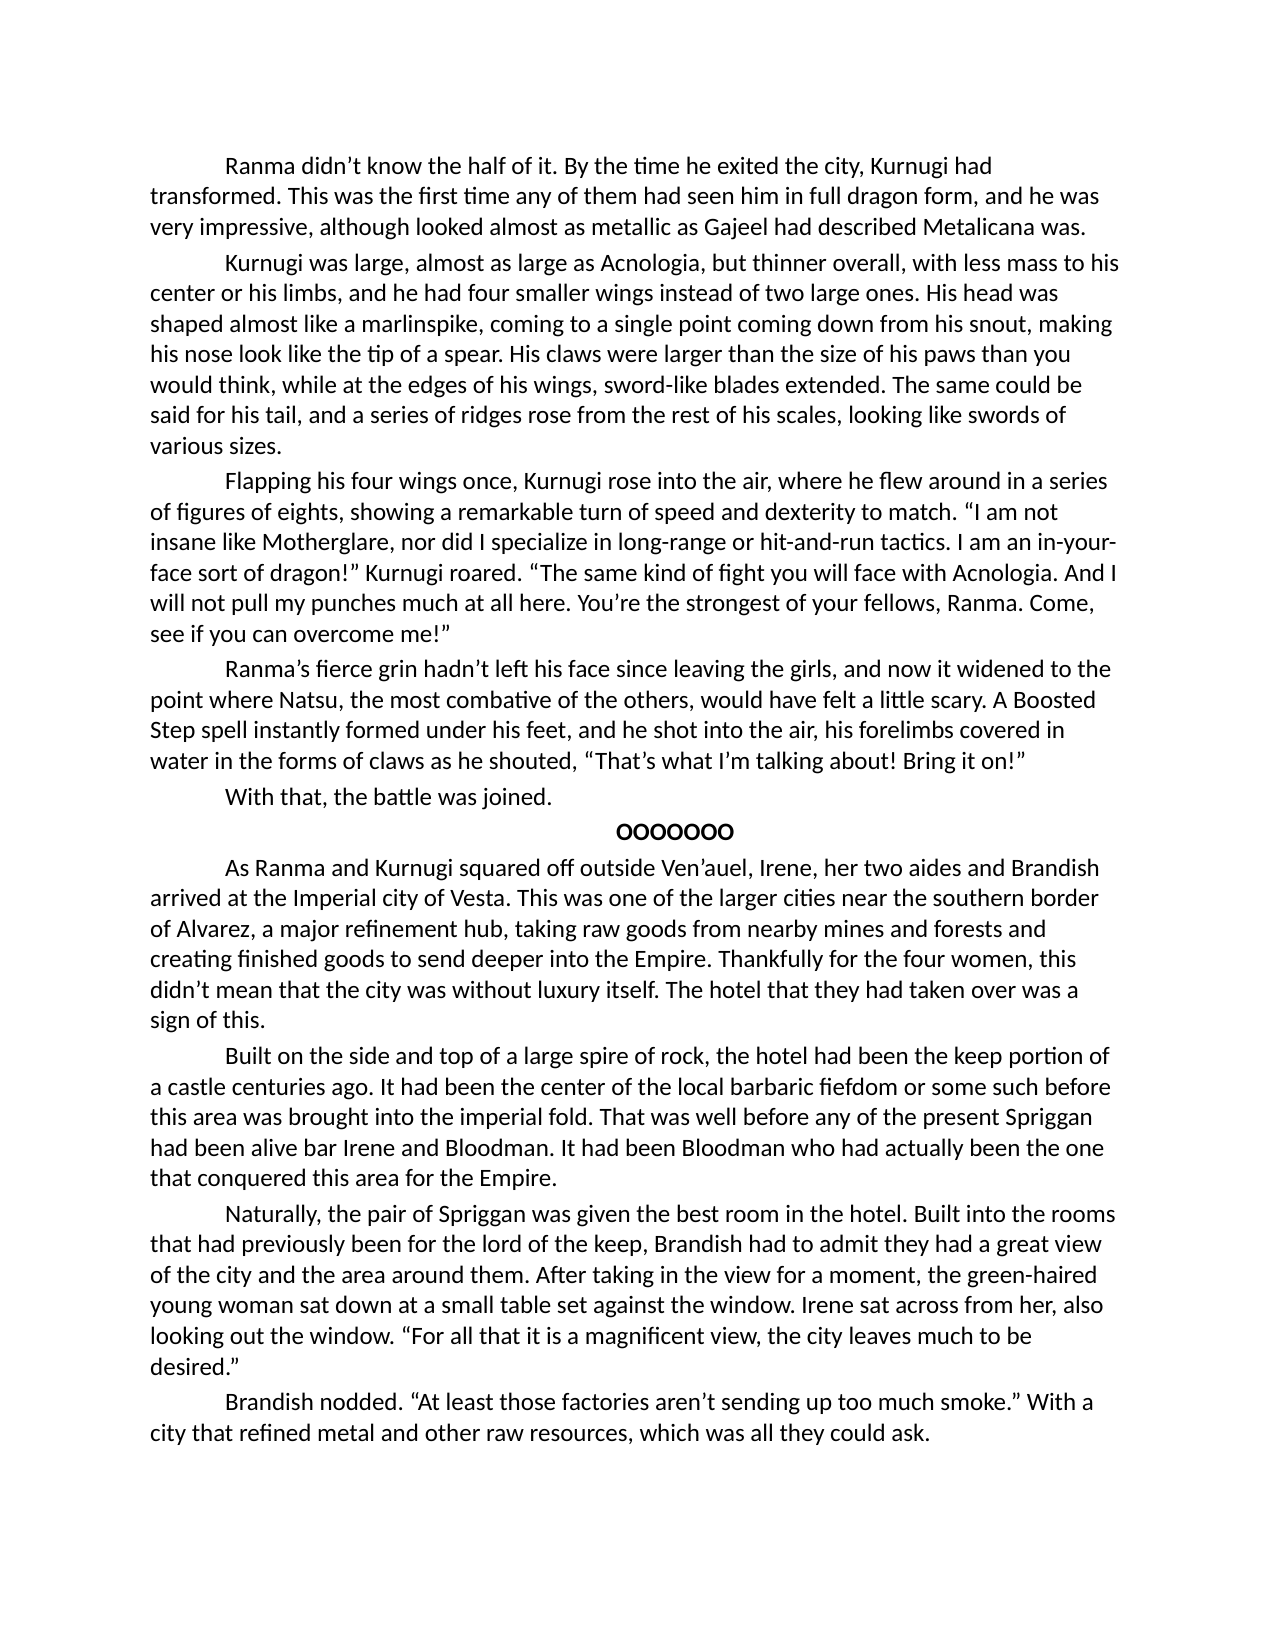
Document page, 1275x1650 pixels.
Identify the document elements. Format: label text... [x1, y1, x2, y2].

text Flapping his four wings once, Kurnugi rose into the air, where he flew around in a series of figures of eights, showing a remarkable turn of speed and dexterity to match. “I am not insane like Motherglare, nor did I specialize in long-range or hit-and-run tactics. I am an in-your-face sort of dragon!” Kurnugi roared. “The same kind of fight you will face with Acnologia. And I will not pull my punches much at all here. You’re the strongest of your fellows, Ranma. Come, see if you can overcome me!” [150, 465, 1125, 648]
text Ranma didn’t know the half of it. By the time he exited the city, Kurnugi had transformed. This was the first time any of them had seen him in full dragon form, and he was very impressive, although looked almost as metallic as Gajeel had described Metalicana was. [150, 150, 1125, 242]
text As Ranma and Kurnugi squared off outside Ven’auel, Irene, her two aides and Brandish arrived at the Imperial city of Vesta. This was one of the larger cities near the southern border of Alvarez, a major refinement hub, taking raw goods from nearby mines and forests and creating finished goods to send deeper into the Empire. Thankfully for the four women, this didn’t mean that the city was without luxury itself. The hotel that they had taken over was a sign of this. [150, 852, 1125, 1035]
text With that, the battle was joined. [150, 781, 1125, 811]
text Kurnugi was large, almost as large as Acnologia, but thinner overall, with less mass to his center or his limbs, and he had four smaller wings instead of two large ones. His head was shaped almost like a marlinspike, coming to a single point coming down from his snout, making his nose look like the tip of a spear. His claws were larger than the size of his paws than you would think, while at the edges of his wings, sword-like blades extended. The same could be said for his tail, and a series of ridges rose from the rest of his scales, looking like swords of various sizes. [150, 247, 1125, 460]
text Brandish nodded. “At least those factories aren’t sending up too much smoke.” With a city that refined metal and other raw resources, which was all they could ask. [150, 1386, 1125, 1447]
text OOOOOOO [150, 816, 1125, 847]
text Naturally, the pair of Spriggan was given the best room in the hotel. Built into the rooms that had previously been for the lord of the keep, Brandish had to admit they had a great view of the city and the area around them. After taking in the view for a moment, the green-haired young woman sat down at a small table set against the window. Irene sat across from her, also looking out the window. “For all that it is a magnificent view, the city leaves much to be desired.” [150, 1198, 1125, 1381]
text Ranma’s fierce grin hadn’t left his face since leaving the girls, and now it widened to the point where Natsu, the most combative of the others, would have felt a little scary. A Boosted Step spell instantly formed under his feet, and he shot into the air, his forelimbs covered in water in the forms of claws as he shouted, “That’s what I’m talking about! Bring it on!” [150, 654, 1125, 776]
text Built on the side and top of a large spire of rock, the hotel had been the keep portion of a castle centuries ago. It had been the center of the local barbaric fiefdom or some such before this area was brought into the imperial fold. That was well before any of the present Spriggan had been alive bar Irene and Bloodman. It had been Bloodman who had actually been the one that conquered this area for the Empire. [150, 1040, 1125, 1193]
